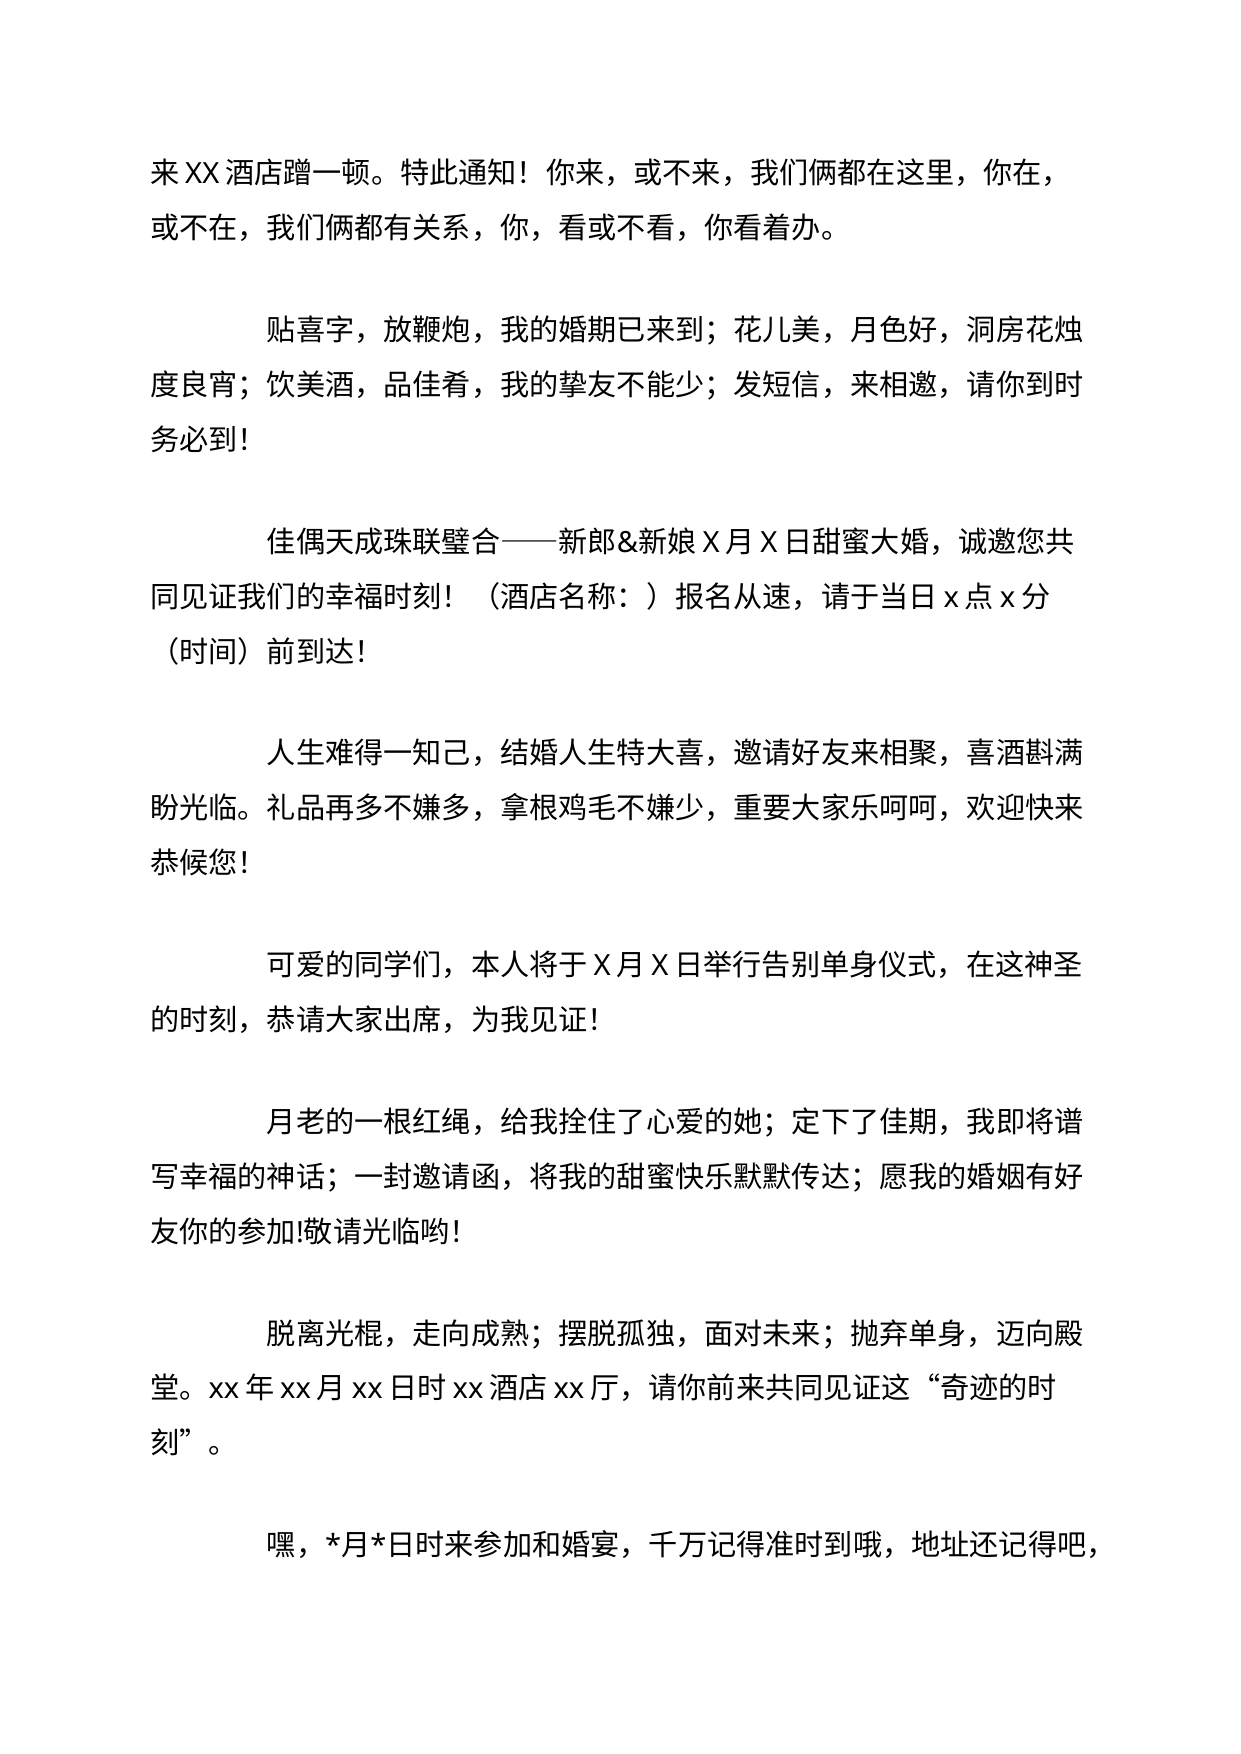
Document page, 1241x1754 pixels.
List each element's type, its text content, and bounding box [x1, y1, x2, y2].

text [150, 150, 1090, 247]
text 贴喜字，放鞭炮，我的婚期已来到；花儿美，月色好，洞房花烛度良宵；饮美酒，品佳肴，我的挚友不能少；发短信，来相邀，请你到时务必到！ [150, 307, 1090, 459]
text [150, 1522, 1090, 1564]
text 佳偶天成珠联璧合——新郎&新娘X月X日甜蜜大婚，诚邀您共同见证我们的幸福时刻！（酒店名称：）报名从速，请于当日x点x分（时间）前到达！ [150, 518, 1090, 671]
text 月老的一根红绳，给我拴住了心爱的她；定下了佳期，我即将谱写幸福的神话；一封邀请函，将我的甜蜜快乐默默传达；愿我的婚姻有好友你的参加!敬请光临哟！ [150, 1098, 1090, 1251]
text 人生难得一知己，结婚人生特大喜，邀请好友来相聚，喜酒斟满盼光临。礼品再多不嫌多，拿根鸡毛不嫌少，重要大家乐呵呵，欢迎快来恭候您！ [150, 730, 1090, 882]
text 可爱的同学们，本人将于X月X日举行告别单身仪式，在这神圣的时刻，恭请大家出席，为我见证！ [150, 942, 1090, 1039]
text 脱离光棍，走向成熟；摆脱孤独，面对未来；抛弃单身，迈向殿堂。xx年xx月xx日时xx酒店xx厅，请你前来共同见证这“奇迹的时刻”。 [150, 1310, 1090, 1462]
